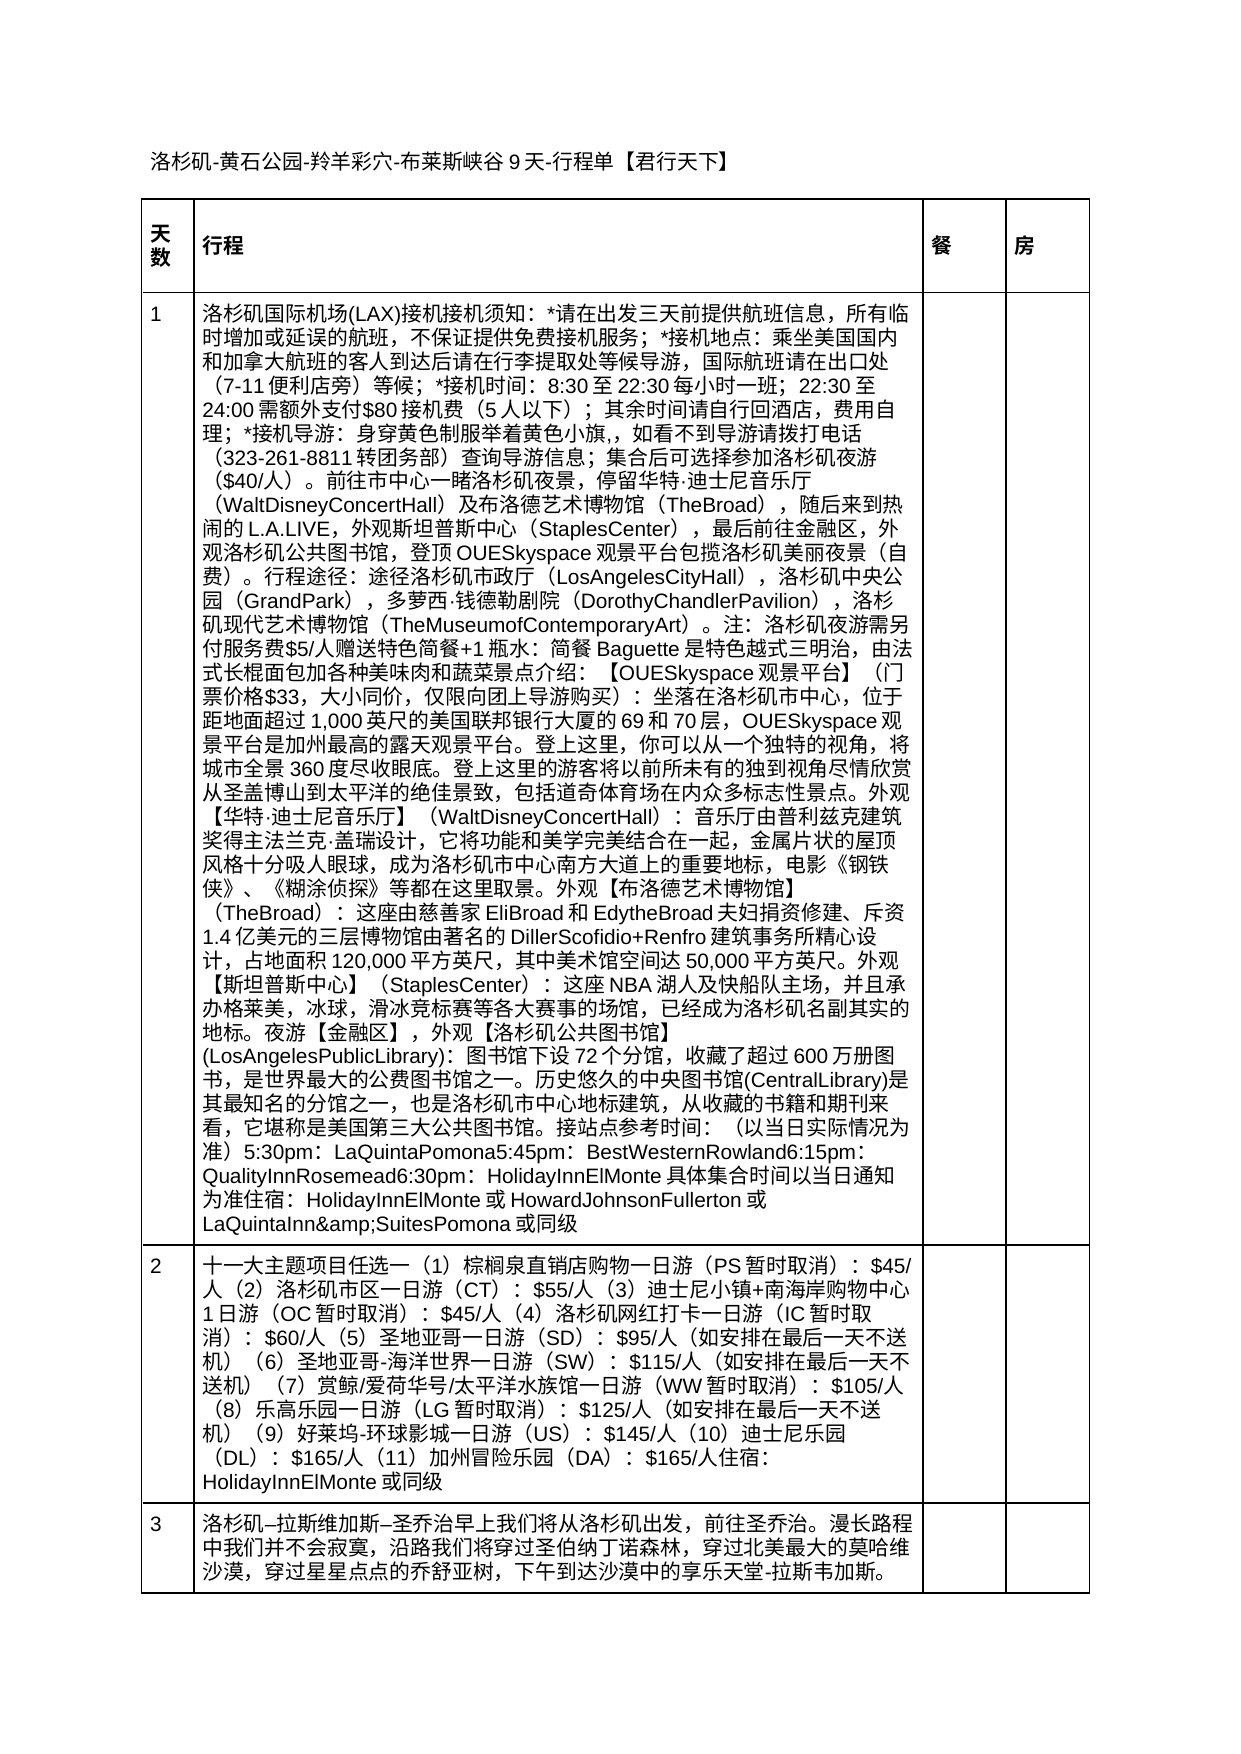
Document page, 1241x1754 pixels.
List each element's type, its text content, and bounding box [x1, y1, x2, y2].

table_cell [1007, 1504, 1089, 1592]
table_cell 十一大主题项目任选一（1）棕榈泉直销店购物一日游（PS暂时取消）：$45/人（2）洛杉矶市区一日游（CT）：$55/人（3）迪士尼小镇+南海岸购物中心1日游（OC暂时取消）：$45/人（4）洛杉矶网红打卡一日游（IC暂时取消）：$60/人（5）圣地亚哥一日游（SD）：$95/人（如安排在最后一天不送机）（6）圣地亚哥-海洋世界一日游（SW）：$115/人（如安排在最后一天不送机）（7）赏鲸/爱荷华号/太平洋水族馆一日游（WW暂时取消）：$105/人（8）乐高乐园一日游（LG暂时取消）：$125/人（如安排在最后一天不送机）（9）好莱坞-环球影城一日游（US）：$145/人（10）迪士尼乐园（DL）：$165/人（11）加州冒险乐园（DA）：$165/人住宿：HolidayInnElMonte或同级 [195, 1246, 922, 1502]
table_cell 1 [142, 293, 193, 1244]
table_cell 2 [142, 1245, 193, 1502]
table_cell 3 [142, 1503, 193, 1592]
table_header 房 [1007, 200, 1089, 292]
table_cell 洛杉矶国际机场(LAX)接机接机须知：*请在出发三天前提供航班信息，所有临时增加或延误的航班，不保证提供免费接机服务；*接机地点：乘坐美国国内和加拿大航班的客人到达后请在行李提取处等候导游，国际航班请在出口处（7-11便利店旁）等候；*接机时间：8:30至22:30每小时一班；22:30至24:00需额外支付$80接机费（5人以下）；其余时间请自行回酒店，费用自理；*接机导游：身穿黄色制服举着黄色小旗,，如看不到导游请拨打电话（323-261-8811转团务部）查询导游信息；集合后可选择参加洛杉矶夜游（$40/人）。前往市中心一睹洛杉矶夜景，停留华特·迪士尼音乐厅（WaltDisneyConcertHall）及布洛德艺术博物馆（TheBroad），随后来到热闹的L.A.LIVE，外观斯坦普斯中心（StaplesCenter），最后前往金融区，外观洛杉矶公共图书馆，登顶OUESkyspace观景平台包揽洛杉矶美丽夜景（自费）。行程途径：途径洛杉矶市政厅（LosAngelesCityHall），洛杉矶中央公园（GrandPark），多萝西·钱德勒剧院（DorothyChandlerPavilion），洛杉矶现代艺术博物馆（TheMuseumofContemporaryArt）。注：洛杉矶夜游需另付服务费$5/人赠送特色简餐+1瓶水：简餐Baguette是特色越式三明治，由法式长棍面包加各种美味肉和蔬菜景点介绍：【OUESkyspace观景平台】（门票价格$33，大小同价，仅限向团上导游购买）：坐落在洛杉矶市中心，位于距地面超过1,000英尺的美国联邦银行大厦的69和70层，OUESkyspace观景平台是加州最高的露天观景平台。登上这里，你可以从一个独特的视角，将城市全景360度尽收眼底。登上这里的游客将以前所未有的独到视角尽情欣赏从圣盖博山到太平洋的绝佳景致，包括道奇体育场在内众多标志性景点。外观【华特·迪士尼音乐厅】（WaltDisneyConcertHall）：音乐厅由普利兹克建筑奖得主法兰克·盖瑞设计，它将功能和美学完美结合在一起，金属片状的屋顶风格十分吸人眼球，成为洛杉矶市中心南方大道上的重要地标，电影《钢铁侠》、《糊涂侦探》等都在这里取景。外观【布洛德艺术博物馆】（TheBroad）：这座由慈善家EliBroad和EdytheBroad夫妇捐资修建、斥资1.4亿美元的三层博物馆由著名的DillerScofidio+Renfro建筑事务所精心设计，占地面积120,000平方英尺，其中美术馆空间达50,000平方英尺。外观【斯坦普斯中心】（StaplesCenter）：这座NBA湖人及快船队主场，并且承办格莱美，冰球，滑冰竞标赛等各大赛事的场馆，已经成为洛杉矶名副其实的地标。夜游【金融区】，外观【洛杉矶公共图书馆】(LosAngelesPublicLibrary)：图书馆下设72个分馆，收藏了超过600万册图书，是世界最大的公费图书馆之一。历史悠久的中央图书馆(CentralLibrary)是其最知名的分馆之一，也是洛杉矶市中心地标建筑，从收藏的书籍和期刊来看，它堪称是美国第三大公共图书馆。接站点参考时间：（以当日实际情况为准）5:30pm：LaQuintaPomona5:45pm：BestWesternRowland6:15pm：QualityInnRosemead6:30pm：HolidayInnElMonte具体集合时间以当日通知为准住宿：HolidayInnElMonte或HowardJohnsonFullerton或LaQuintaInn&amp;SuitesPomona或同级 [195, 293, 922, 1244]
table_cell [924, 1246, 1005, 1502]
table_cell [195, 1504, 922, 1592]
table_cell [1007, 293, 1089, 1244]
table_cell [1007, 1246, 1089, 1502]
table_header 天数 [142, 200, 193, 292]
table_header 餐 [924, 200, 1005, 292]
table_cell [924, 293, 1005, 1244]
table_cell [924, 1504, 1005, 1592]
text 洛杉矶-黄石公园-羚羊彩穴-布莱斯峡谷9天-行程单【君行天下】 [150, 150, 1090, 174]
table_header 行程 [195, 200, 922, 292]
